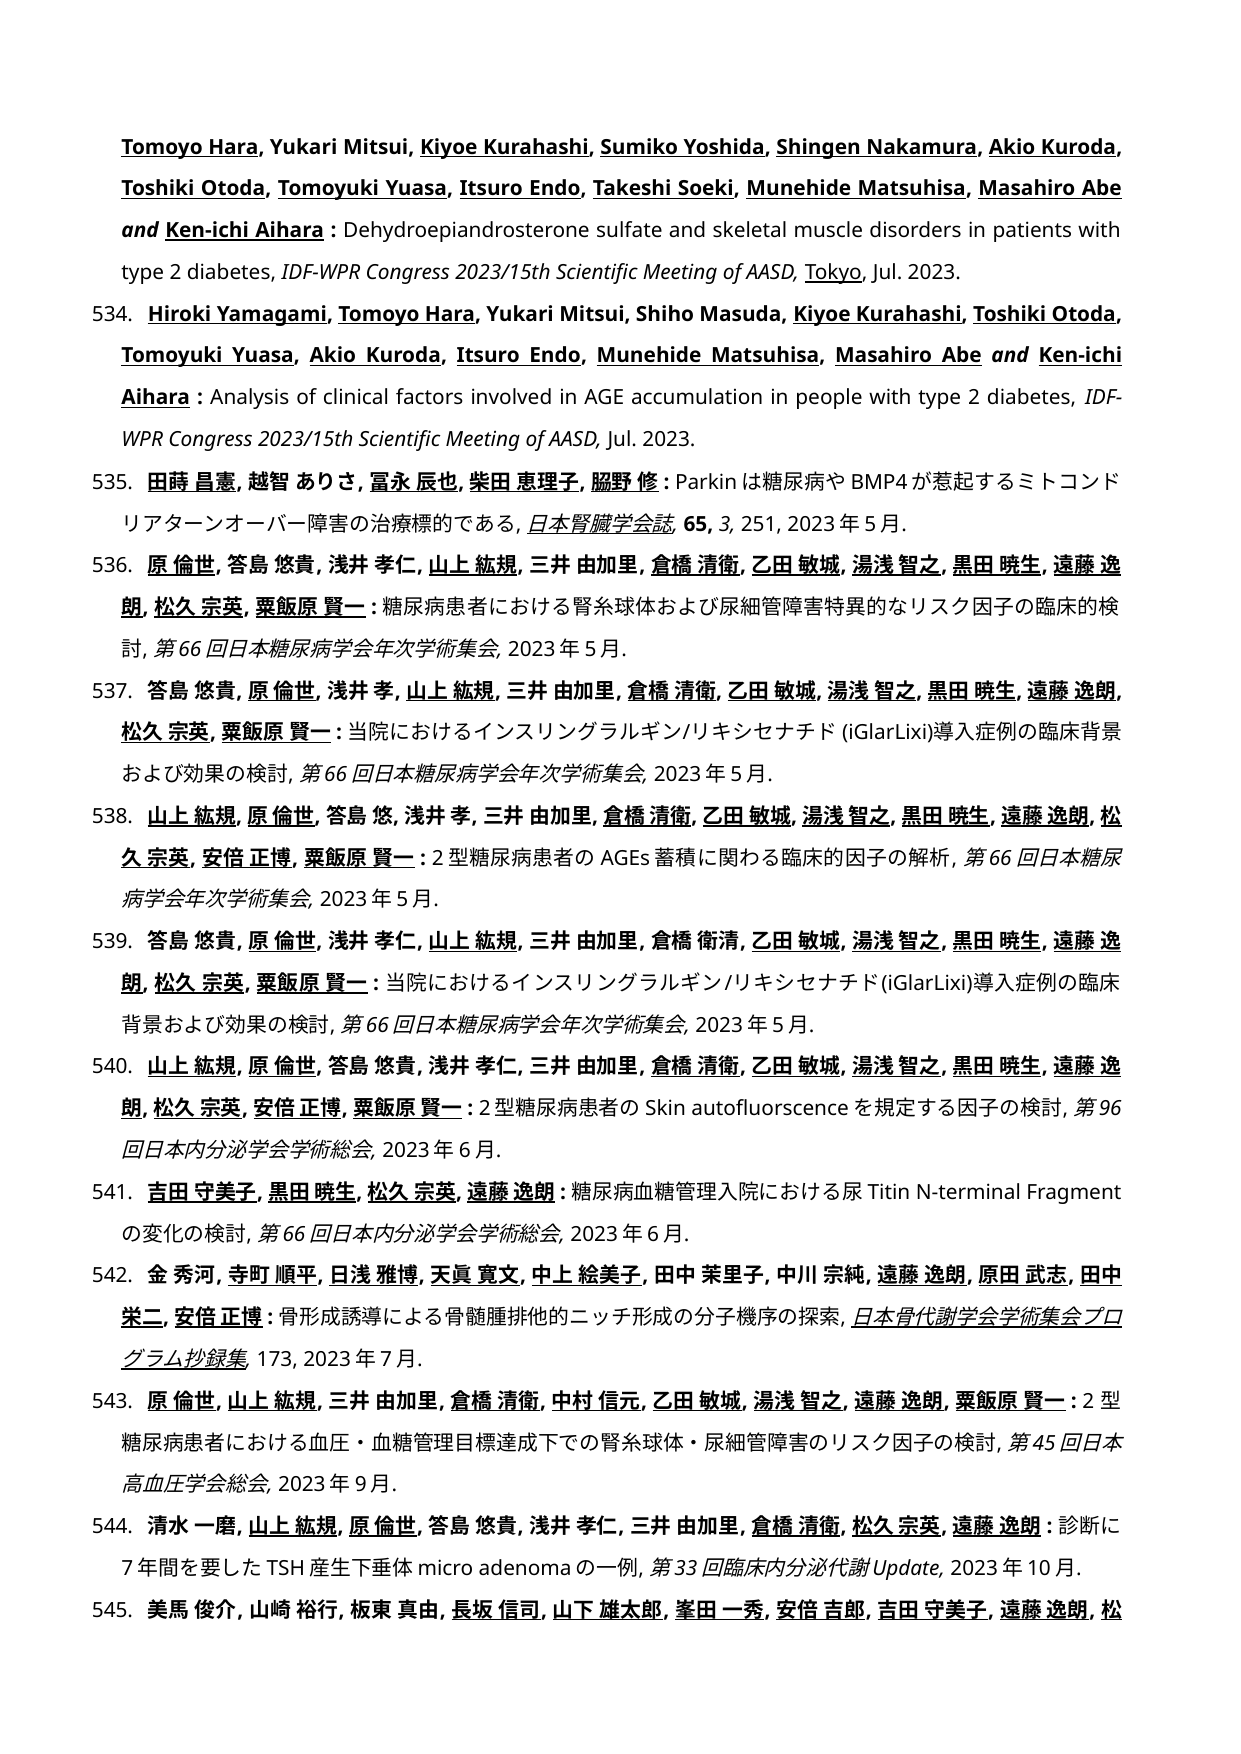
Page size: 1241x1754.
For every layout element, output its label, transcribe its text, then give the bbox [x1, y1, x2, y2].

list Hiroki Yamagami, Tomoyo Hara, Yukari Mitsui, Shiho Masuda, Kiyoe Kurahashi, Toshiki Otoda, Tomoyuki Yuasa, Akio Kuroda, Itsuro Endo, Munehide Matsuhisa, Masahiro Abe and Ken-ichi Aihara : Analysis of clinical factors involved in AGE accumulation in people with type 2 diabetes, IDF-WPR Congress 2023/15th Scientific Meeting of AASD, Jul. 2023. [92, 292, 1122, 459]
list 吉田 守美子, 黒田 暁生, 松久 宗英, 遠藤 逸朗 : 糖尿病血糖管理入院における尿Titin N-terminal Fragmentの変化の検討, 第66回日本内分泌学会学術総会, 2023年6月. [92, 1169, 1122, 1253]
list 清水 一磨, 山上 紘規, 原 倫世, 答島 悠貴, 浅井 孝仁, 三井 由加里, 倉橋 清衛, 松久 宗英, 遠藤 逸朗 : 診断に7年間を要したTSH産生下垂体micro adenomaの一例, 第33回臨床内分泌代謝Update, 2023年10月. [92, 1503, 1122, 1587]
list 原 倫世, 答島 悠貴, 浅井 孝仁, 山上 紘規, 三井 由加里, 倉橋 清衛, 乙田 敏城, 湯浅 智之, 黒田 暁生, 遠藤 逸朗, 松久 宗英, 粟飯原 賢一 : 糖尿病患者における腎糸球体および尿細管障害特異的なリスク因子の臨床的検討, 第66回日本糖尿病学会年次学術集会, 2023年5月. [92, 543, 1122, 668]
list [92, 125, 1122, 292]
list 山上 紘規, 原 倫世, 答島 悠貴, 浅井 孝仁, 三井 由加里, 倉橋 清衛, 乙田 敏城, 湯浅 智之, 黒田 暁生, 遠藤 逸朗, 松久 宗英, 安倍 正博, 粟飯原 賢一 : 2型糖尿病患者のSkin autofluorscenceを規定する因子の検討, 第96回日本内分泌学会学術総会, 2023年6月. [92, 1044, 1122, 1169]
list 答島 悠貴, 原 倫世, 浅井 孝仁, 山上 紘規, 三井 由加里, 倉橋 衛清, 乙田 敏城, 湯浅 智之, 黒田 暁生, 遠藤 逸朗, 松久 宗英, 粟飯原 賢一 : 当院におけるインスリングラルギン/リキシセナチド(iGlarLixi)導入症例の臨床背景および効果の検討, 第66回日本糖尿病学会年次学術集会, 2023年5月. [92, 919, 1122, 1044]
list 山上 紘規, 原 倫世, 答島 悠, 浅井 孝, 三井 由加里, 倉橋 清衛, 乙田 敏城, 湯浅 智之, 黒田 暁生, 遠藤 逸朗, 松久 宗英, 安倍 正博, 粟飯原 賢一 : 2型糖尿病患者のAGEs蓄積に関わる臨床的因子の解析, 第66回日本糖尿病学会年次学術集会, 2023年5月. [92, 793, 1122, 919]
list 答島 悠貴, 原 倫世, 浅井 孝, 山上 紘規, 三井 由加里, 倉橋 清衛, 乙田 敏城, 湯浅 智之, 黒田 暁生, 遠藤 逸朗, 松久 宗英, 粟飯原 賢一 : 当院におけるインスリングラルギン/リキシセナチド (iGlarLixi)導入症例の臨床背景および効果の検討, 第66回日本糖尿病学会年次学術集会, 2023年5月. [92, 668, 1122, 793]
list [92, 1587, 1122, 1629]
list 田蒔 昌憲, 越智 ありさ, 冨永 辰也, 柴田 恵理子, 𦚰野 修 : Parkinは糖尿病やBMP4が惹起するミトコンドリアターンオーバー障害の治療標的である, 日本腎臓学会誌, 65, 3, 251, 2023年5月. [92, 459, 1122, 543]
list 原 倫世, 山上 紘規, 三井 由加里, 倉橋 清衛, 中村 信元, 乙田 敏城, 湯浅 智之, 遠藤 逸朗, 粟飯原 賢一 : 2 型糖尿病患者における血圧・血糖管理目標達成下での腎糸球体・尿細管障害のリスク因子の検討, 第45回日本高血圧学会総会, 2023年9月. [92, 1378, 1122, 1503]
list 金 秀河, 寺町 順平, 日浅 雅博, 天眞 寛文, 中上 絵美子, 田中 茉里子, 中川 宗純, 遠藤 逸朗, 原田 武志, 田中 栄二, 安倍 正博 : 骨形成誘導による骨髄腫排他的ニッチ形成の分子機序の探索, 日本骨代謝学会学術集会プログラム抄録集, 173, 2023年7月. [92, 1253, 1122, 1378]
